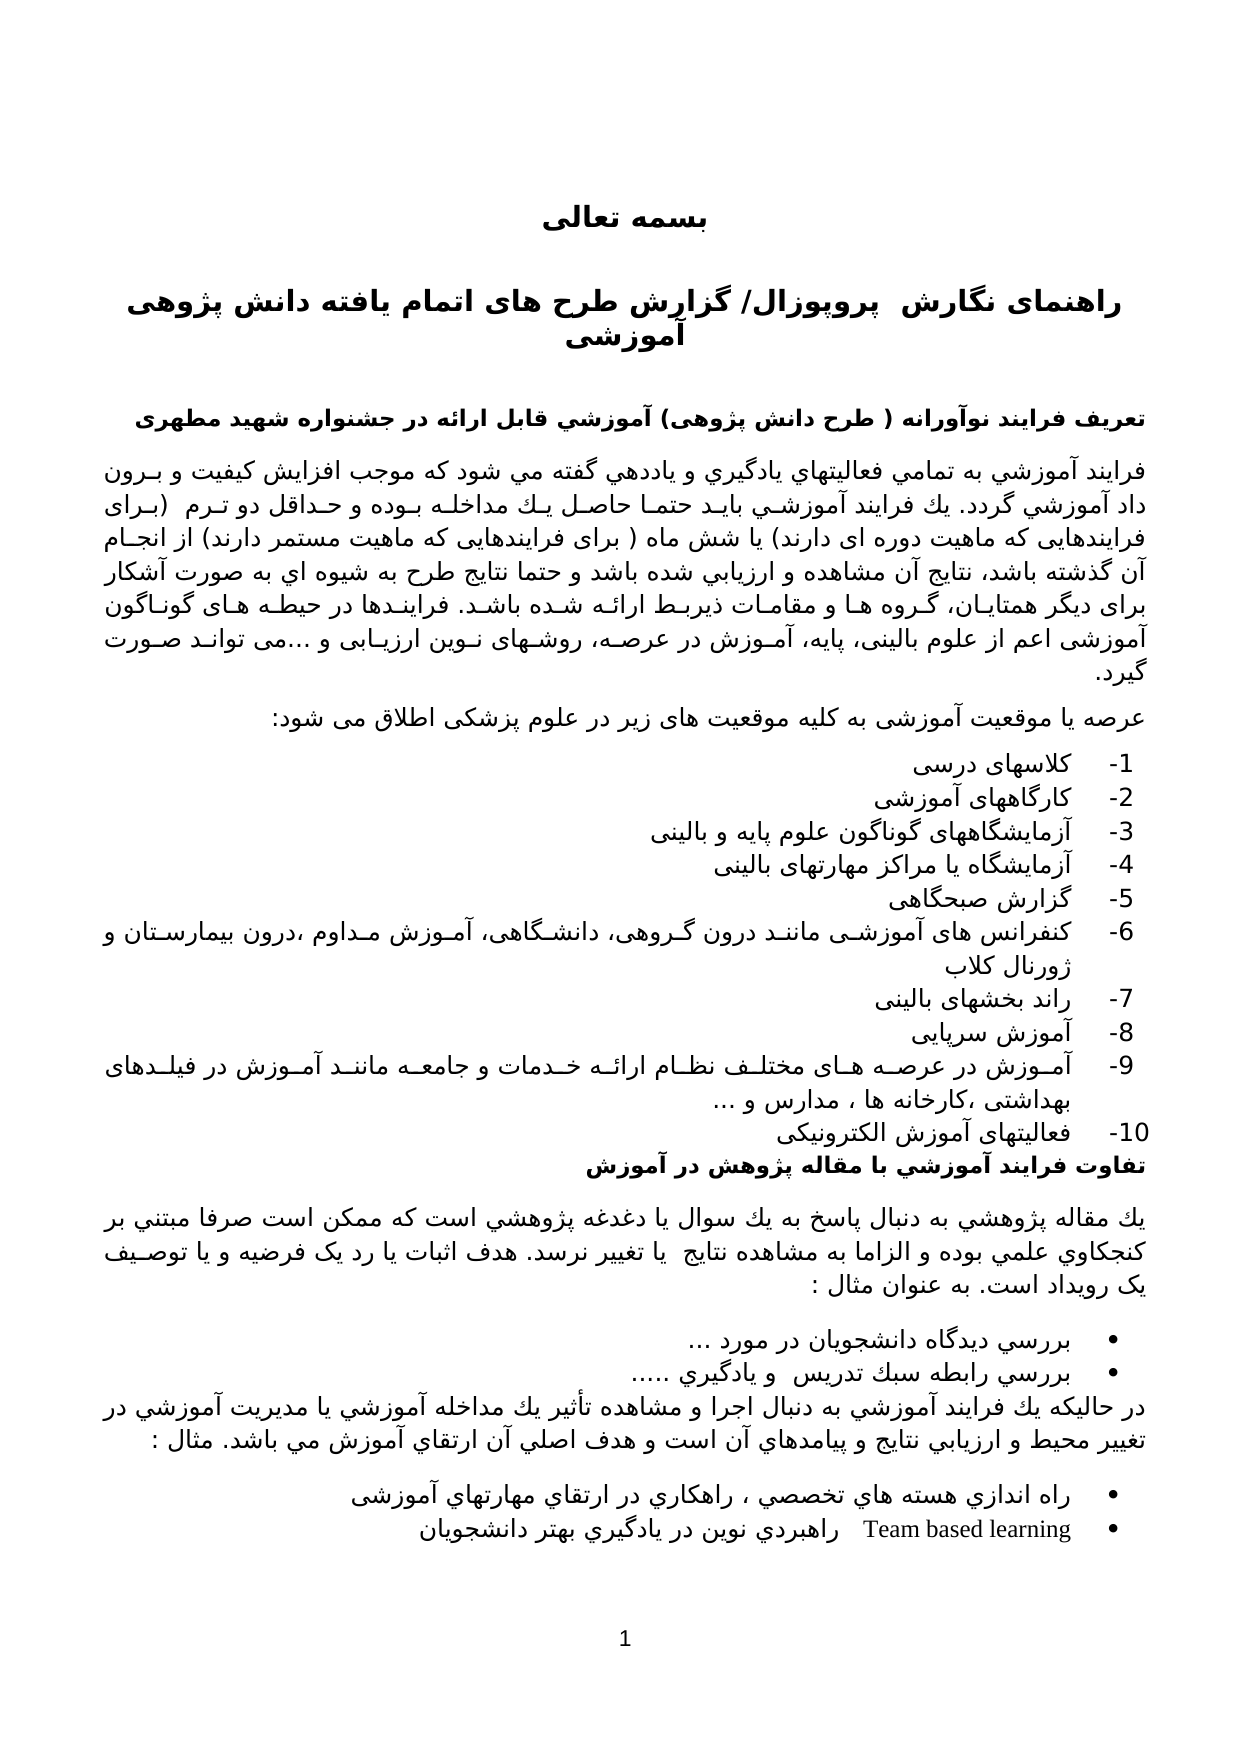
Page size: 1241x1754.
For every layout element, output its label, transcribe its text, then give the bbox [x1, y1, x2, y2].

subtitle بسمه تعالی [103, 200, 1146, 234]
text تعريف فرايند نوآورانه ( طرح دانش پژوهی) آموزشي قابل ارائه در جشنواره شهید مطهری [103, 405, 1146, 432]
text فرايند آموزشي به تمامي فعاليتهاي يادگيري و ياددهي گفته مي شود كه موجب افزايش كيفيت و برون داد آموزشي گردد. يك فرايند آموزشي بايد حتما حاصل يك مداخله بوده و حداقل دو ترم (برای فرایندهایی که ماهیت دوره ای دارند) یا شش ماه ( برای فرایندهایی که ماهیت مستمر دارند) از انجام آن گذشته باشد، نتايج آن مشاهده و ارزيابي شده باشد و حتما نتایج طرح به شيوه اي به صورت آشكار برای ديگر همتايان، گروه ها و مقامات ذيربط ارائه شده باشد. فرایندها در حیطه های گوناگون آموزشی اعم از علوم بالینی، پایه، آموزش در عرصه، روشهای نوین ارزیابی و ...می تواند صورت گیرد. [103, 456, 1146, 687]
list Team based learning راهبردي نوين در يادگيري بهتر دانشجويان [103, 1514, 1109, 1543]
text عرصه یا موقعیت آموزشی به کلیه موقعیت های زیر در علوم پزشکی اطلاق می شود: [103, 704, 1146, 733]
list بررسي رابطه سبك تدريس و يادگيري ..... [103, 1359, 1109, 1388]
list راند بخشهای بالینی [103, 984, 1109, 1014]
list آزمایشگاه یا مراکز مهارتهای بالینی [103, 850, 1109, 879]
text تفاوت فرايند آموزشي با مقاله پژوهش در آموزش [103, 1152, 1146, 1179]
list فعالیتهای آموزش الکترونیکی [103, 1119, 1109, 1148]
list بررسي ديدگاه دانشجويان در مورد ... [103, 1325, 1109, 1354]
text در حالیکه يك فرايند آموزشي به دنبال اجرا و مشاهده تأثير يك مداخله آموزشي يا مديريت آموزشي در تغيير محيط و ارزيابي نتايج و پيامدهاي آن است و هدف اصلي آن ارتقاي آموزش مي باشد. مثال : [103, 1392, 1146, 1455]
list کلاسهای درسی [103, 750, 1109, 779]
list راه اندازي هسته هاي تخصصي ، راهكاري در ارتقاي مهارتهاي آموزشی [103, 1480, 1109, 1509]
subtitle راهنمای نگارش پروپوزال/ گزارش طرح های اتمام یافته دانش پژوهی آموزشی [103, 284, 1146, 352]
text يك مقاله پژوهشي به دنبال پاسخ به يك سوال يا دغدغه پژوهشي است كه ممكن است صرفا مبتني بر كنجكاوي علمي بوده و الزاما به مشاهده نتايج يا تغيير نرسد. هدف اثبات یا رد یک فرضیه و یا توصیف یک رویداد است. به عنوان مثال : [103, 1204, 1146, 1300]
list آموزش سرپایی [103, 1018, 1109, 1047]
list کنفرانس های آموزشی مانند درون گروهی، دانشگاهی، آموزش مداوم ،درون بیمارستان و ژورنال کلاب [103, 917, 1109, 980]
list کارگاههای آموزشی [103, 783, 1109, 812]
list آزمایشگاههای گوناگون علوم پایه و بالینی [103, 817, 1109, 846]
list گزارش صبحگاهی [103, 884, 1109, 913]
list آموزش در عرصه های مختلف نظام ارائه خدمات و جامعه مانند آموزش در فیلدهای بهداشتی ،کارخانه ها ، مدارس و ... [103, 1052, 1109, 1114]
